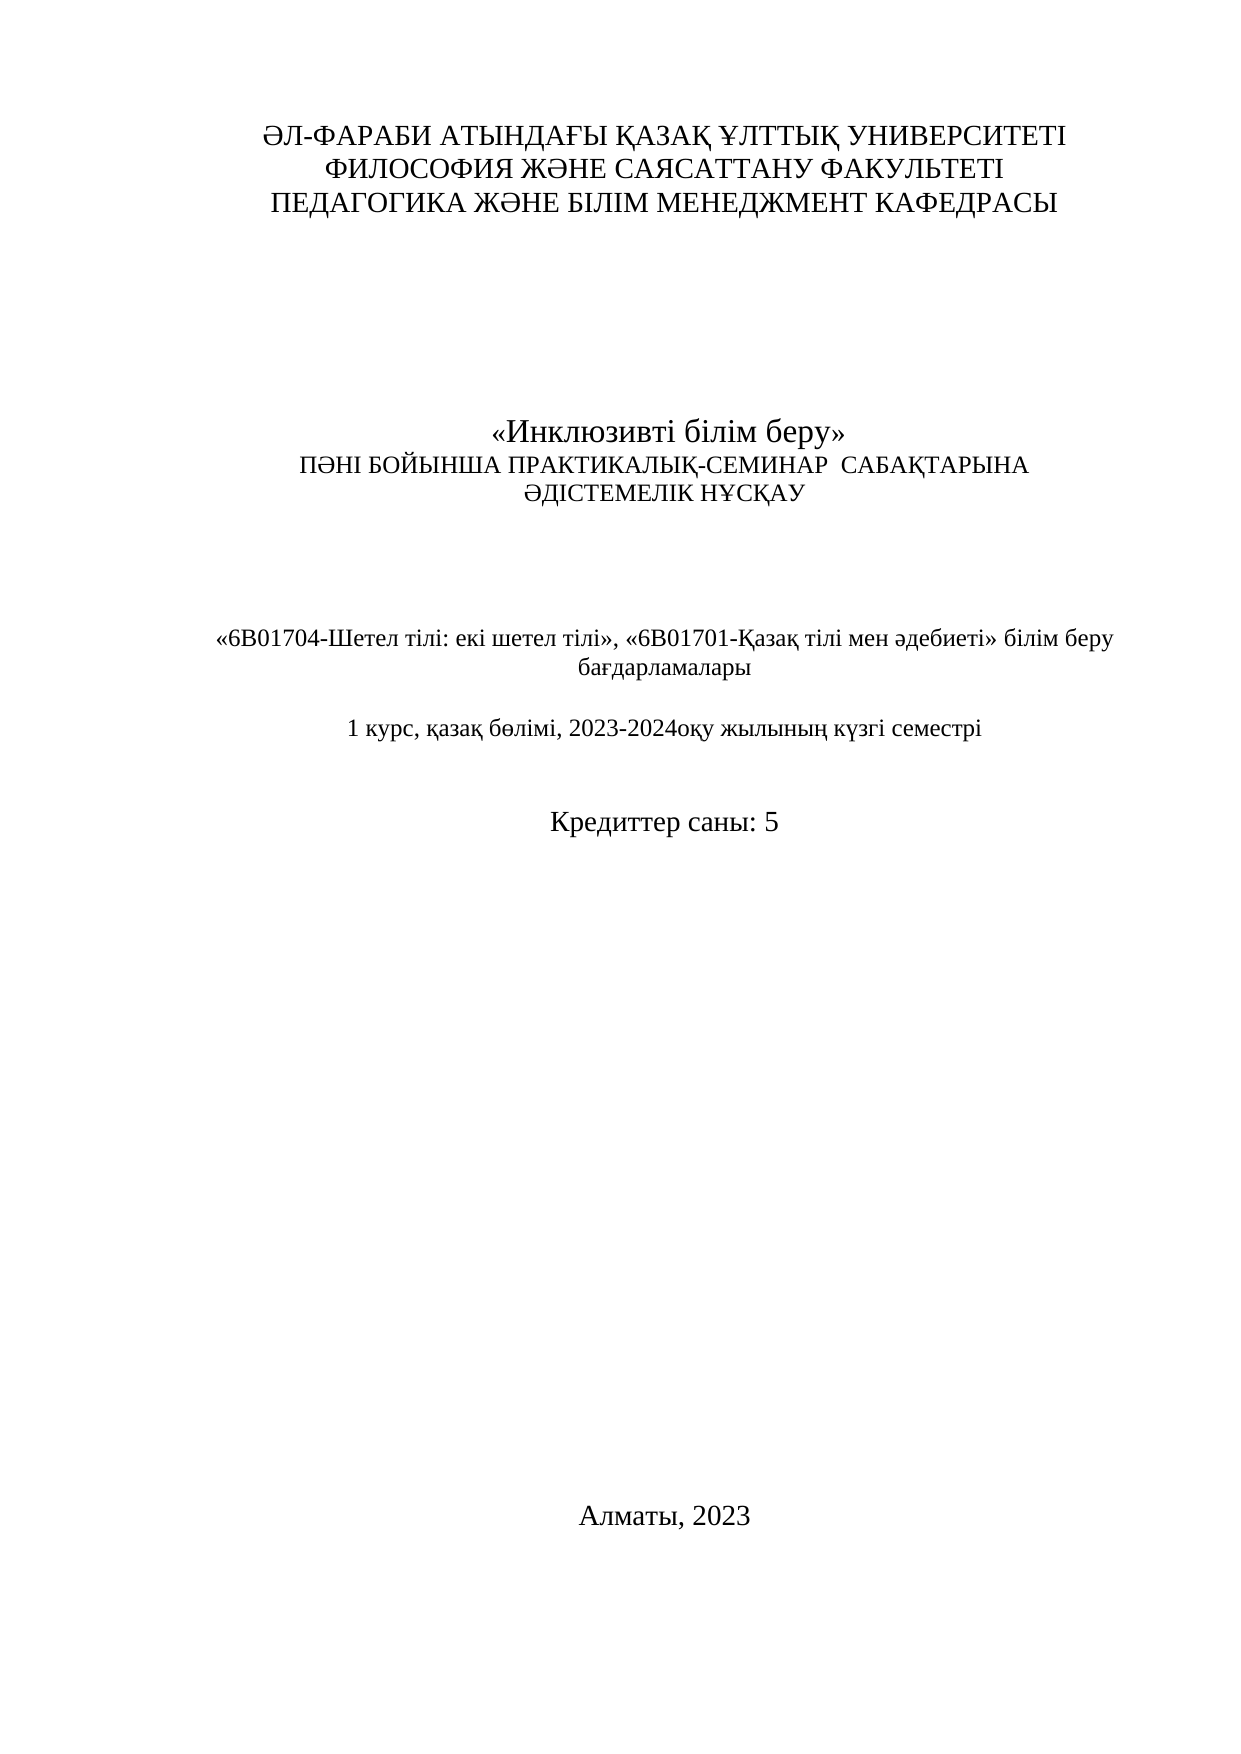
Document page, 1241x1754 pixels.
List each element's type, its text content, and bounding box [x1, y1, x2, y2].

text педагогика және білім менеджмент кафедрасы [177, 185, 1152, 219]
text әл-фАРАБИ атындағы қазақ ұлттық университеті [177, 118, 1152, 152]
text 1 курс, қазақ бөлімі, 2023-2024оқу жылының күзгі семестрі [177, 713, 1152, 742]
text «Инклюзивті білім беру» [177, 411, 1152, 450]
text Кредиттер саны: 5 [177, 804, 1152, 837]
text Алматы, 2023 [177, 1498, 1152, 1531]
text «6В01704-Шетел тілі: екі шетел тілі», «6В01701-Қазақ тілі мен әдебиеті» білім беру бағдарламалары [177, 623, 1152, 680]
text ФИЛОСОФИя және саясаттану ФАКУЛЬТЕТі [177, 152, 1152, 185]
text ӘДІСТЕМЕЛІК НҰСҚАУ [177, 478, 1152, 507]
text пәні бойынша ПРАКТИКАЛЫҚ-СЕМИНАР САБАҚТАрына [177, 450, 1152, 478]
